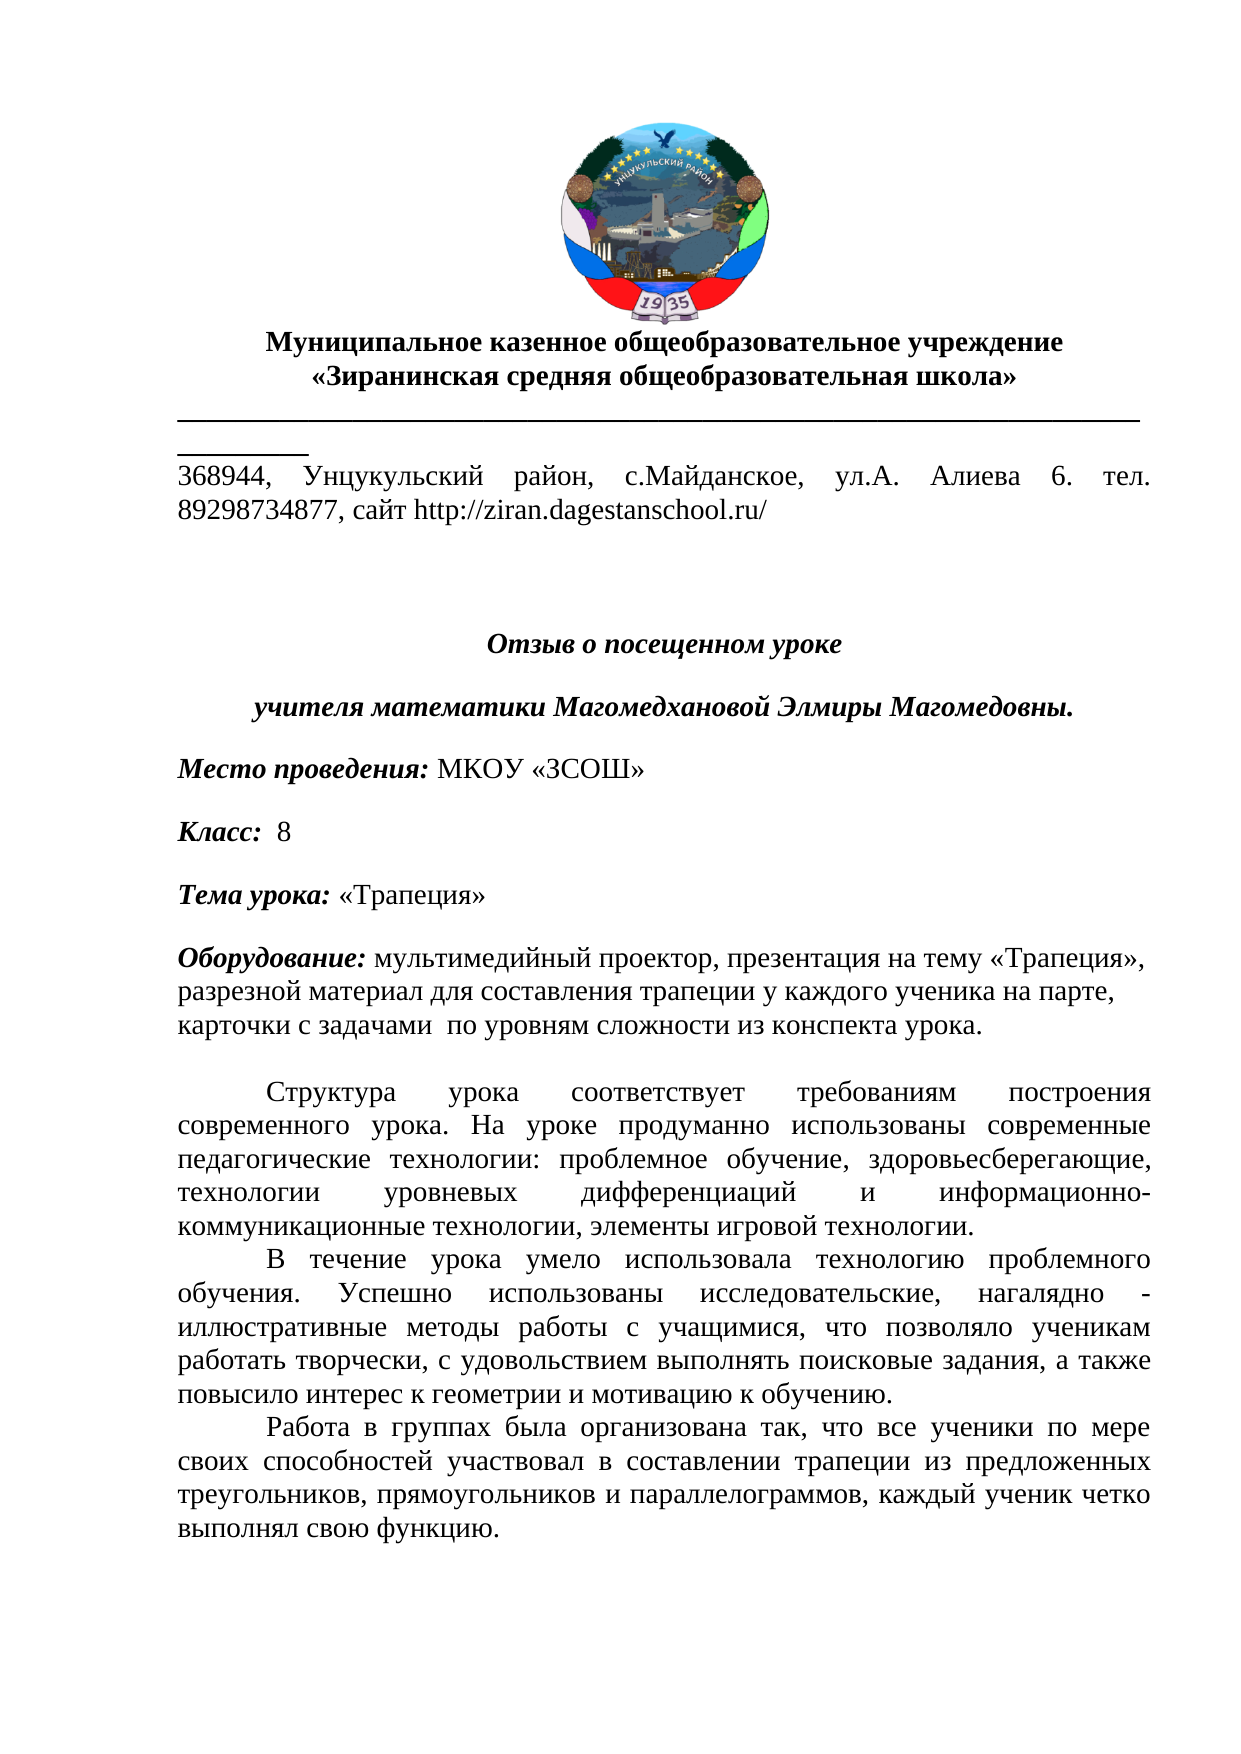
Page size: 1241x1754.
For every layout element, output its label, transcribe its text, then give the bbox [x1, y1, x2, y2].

text Оборудование: мультимедийный проектор, презентация на тему «Трапеция», разрезной материал для составления трапеции у каждого ученика на парте, карточки с задачами по уровням сложности из конспекта урока. [177, 940, 1152, 1040]
text Муниципальное казенное общеобразовательное учреждение [177, 324, 1152, 358]
text Работа в группах была организована так, что все ученики по мере своих способностей участвовал в составлении трапеции из предложенных треугольников, прямоугольников и параллелограммов, каждый ученик четко выполнял свою функцию. [177, 1409, 1152, 1543]
text Класс: 8 [177, 814, 1152, 848]
text ___________________________________________________________________________ [177, 391, 1152, 458]
text В течение урока умело использовала технологию проблемного обучения. Успешно использованы исследовательские, нагалядно - иллюстративные методы работы с учащимися, что позволяло ученикам работать творчески, с удовольствием выполнять поисковые задания, а также повысило интерес к геометрии и мотивацию к обучению. [177, 1242, 1152, 1409]
text Отзыв о посещенном уроке [177, 626, 1152, 660]
text учителя математики Магомедхановой Элмиры Магомедовны. [177, 689, 1152, 722]
picture [521, 118, 808, 325]
text 368944, Унцукульский район, с.Майданское, ул.А. Алиева 6. тел. 89298734877, сайт http://ziran.dagestanschool.ru/ [177, 458, 1152, 526]
text Тема урока: «Трапеция» [177, 877, 1152, 911]
text «Зиранинская средняя общеобразовательная школа» [177, 358, 1152, 391]
text Место проведения: МКОУ «ЗСОШ» [177, 752, 1152, 785]
text Структура урока соответствует требованиям построения современного урока. На уроке продуманно использованы современные педагогические технологии: проблемное обучение, здоровьесберегающие, технологии уровневых дифференциаций и информационно-коммуникационные технологии, элементы игровой технологии. [177, 1074, 1152, 1242]
